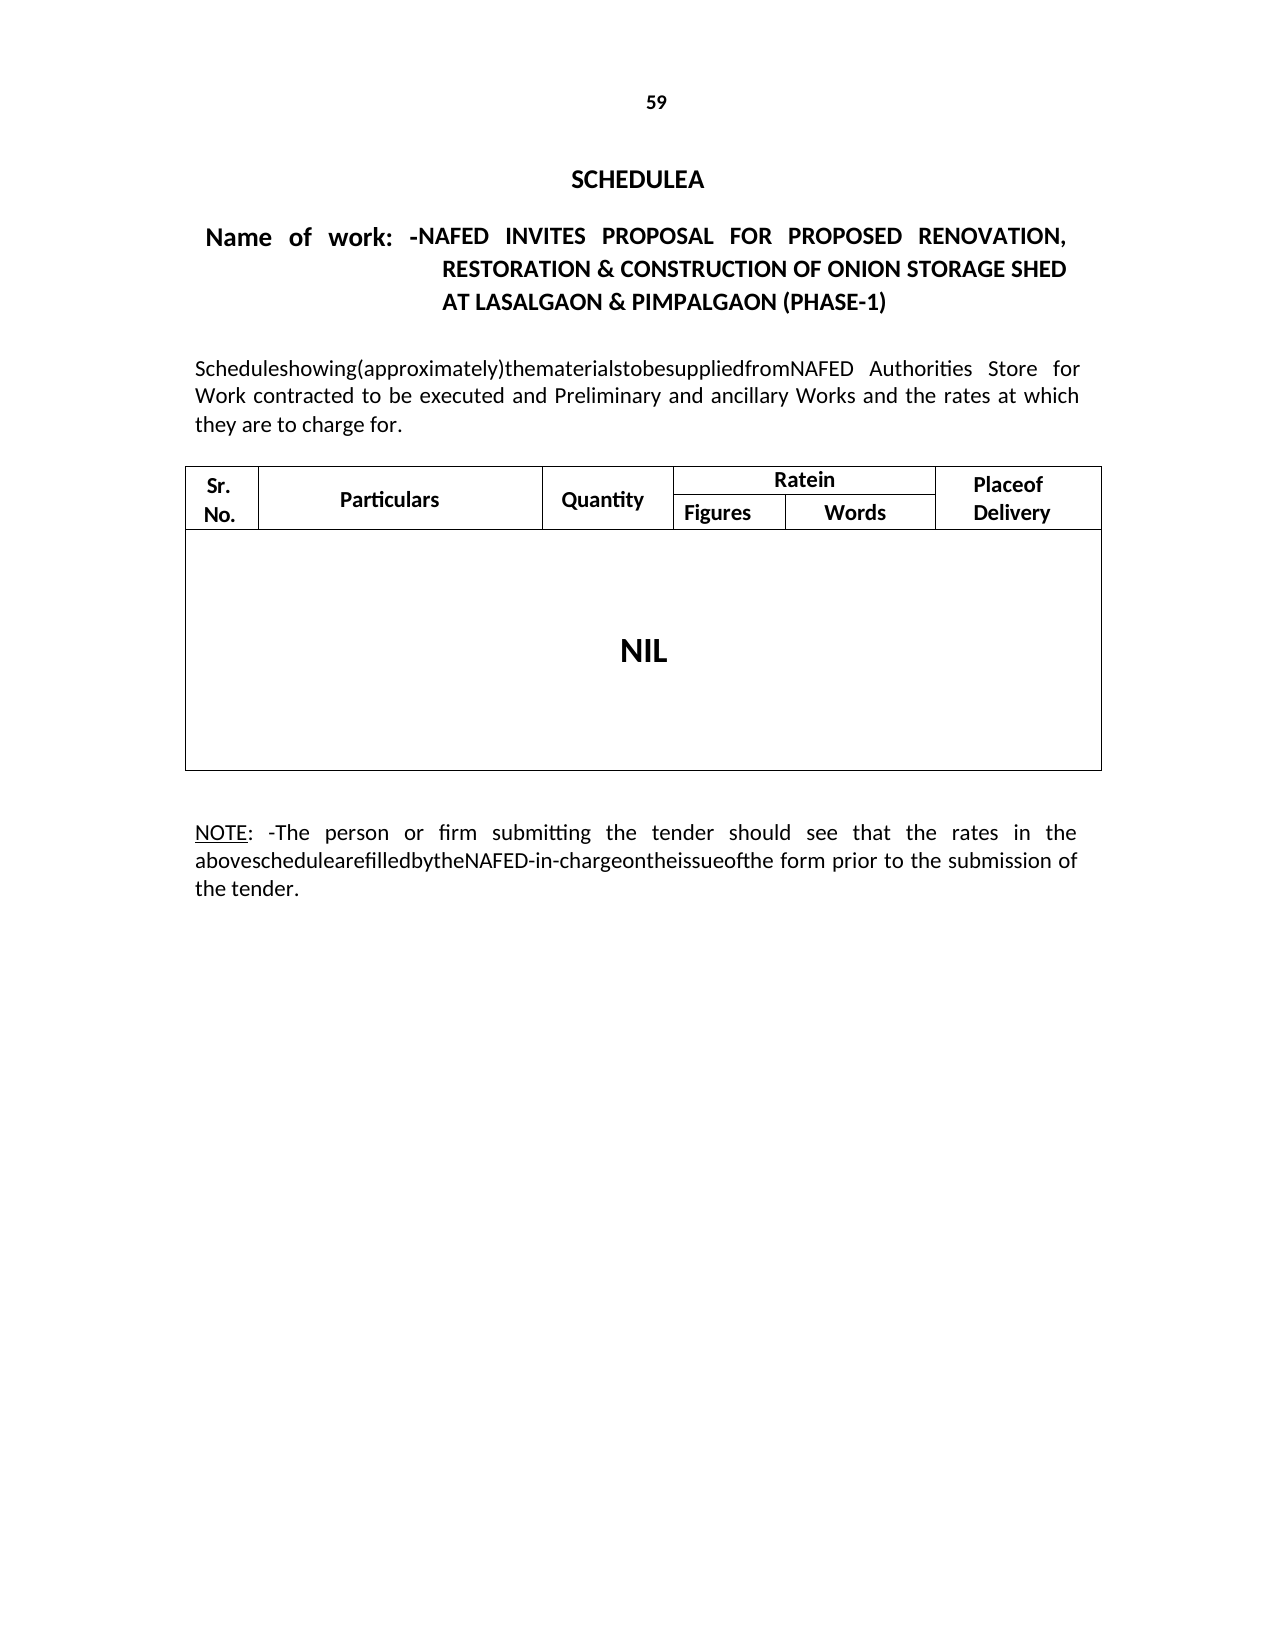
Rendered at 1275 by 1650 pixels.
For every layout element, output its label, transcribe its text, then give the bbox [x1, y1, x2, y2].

text NOTE: -The person or firm submitting the tender should see that the rates in the aboveschedulearefilledbytheNAFED-in-chargeontheissueofthe form prior to the submission of the tender. [195, 818, 1079, 902]
text Scheduleshowing(approximately)thematerialstobesuppliedfromNAFED Authorities Store for Work contracted to be executed and Preliminary and ancillary Works and the rates at which they are to charge for. [195, 354, 1081, 438]
table_header Particulars [259, 467, 542, 528]
subtitle SCHEDULEA [112, 162, 1164, 195]
table_header Quantity [543, 467, 673, 528]
table_cell Figures [674, 495, 785, 528]
table_header Ratein [674, 467, 935, 494]
table_cell NIL [186, 530, 1101, 770]
text Name of work: -NAFED INVITES PROPOSAL FOR PROPOSED RENOVATION, RESTORATION & CONSTRUCTION OF ONION STORAGE SHED AT LASALGAON & PIMPALGAON (PHASE-1) [205, 220, 1068, 319]
table_header Placeof Delivery [936, 467, 1101, 528]
table_header Sr. No. [186, 467, 258, 528]
table_cell Words [786, 495, 935, 528]
